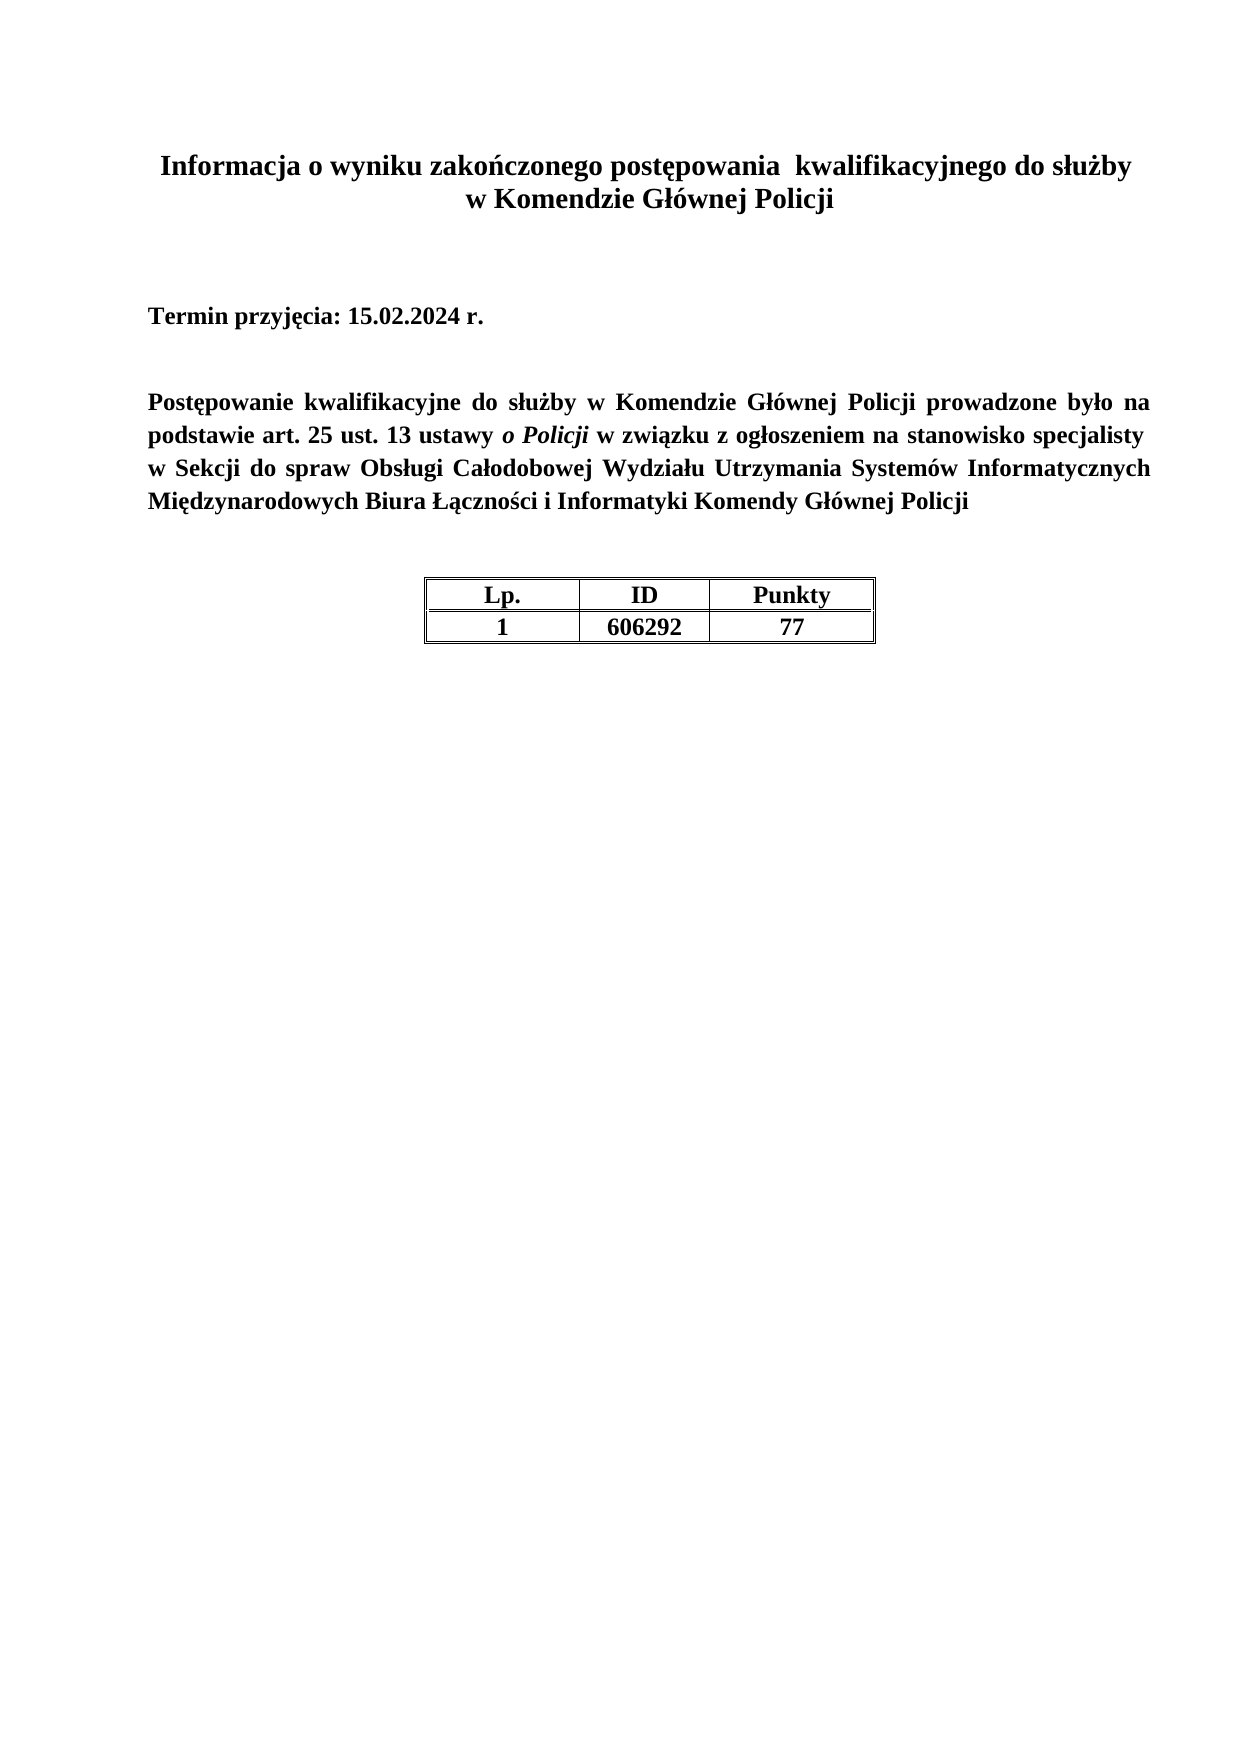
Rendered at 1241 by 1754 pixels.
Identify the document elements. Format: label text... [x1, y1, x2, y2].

table_cell 1 [427, 609, 579, 641]
text Postępowanie kwalifikacyjne do służby w Komendzie Głównej Policji prowadzone było na podstawie art. 25 ust. 13 ustawy o Policji w związku z ogłoszeniem na stanowisko specjalisty w Sekcji do spraw Obsługi Całodobowej Wydziału Utrzymania Systemów Informatycznych Międzynarodowych Biura Łączności i Informatyki Komendy Głównej Policji [148, 387, 1152, 515]
table_cell 77 [710, 609, 873, 641]
table_header ID [580, 580, 709, 609]
table_cell 606292 [580, 612, 709, 641]
table_header Punkty [710, 580, 873, 609]
text Termin przyjęcia: 15.02.2024 r. [148, 301, 1152, 330]
text Informacja o wyniku zakończonego postępowania kwalifikacyjnego do służby w Komendzie Głównej Policji [148, 148, 1152, 215]
table_header Lp. [427, 580, 579, 609]
